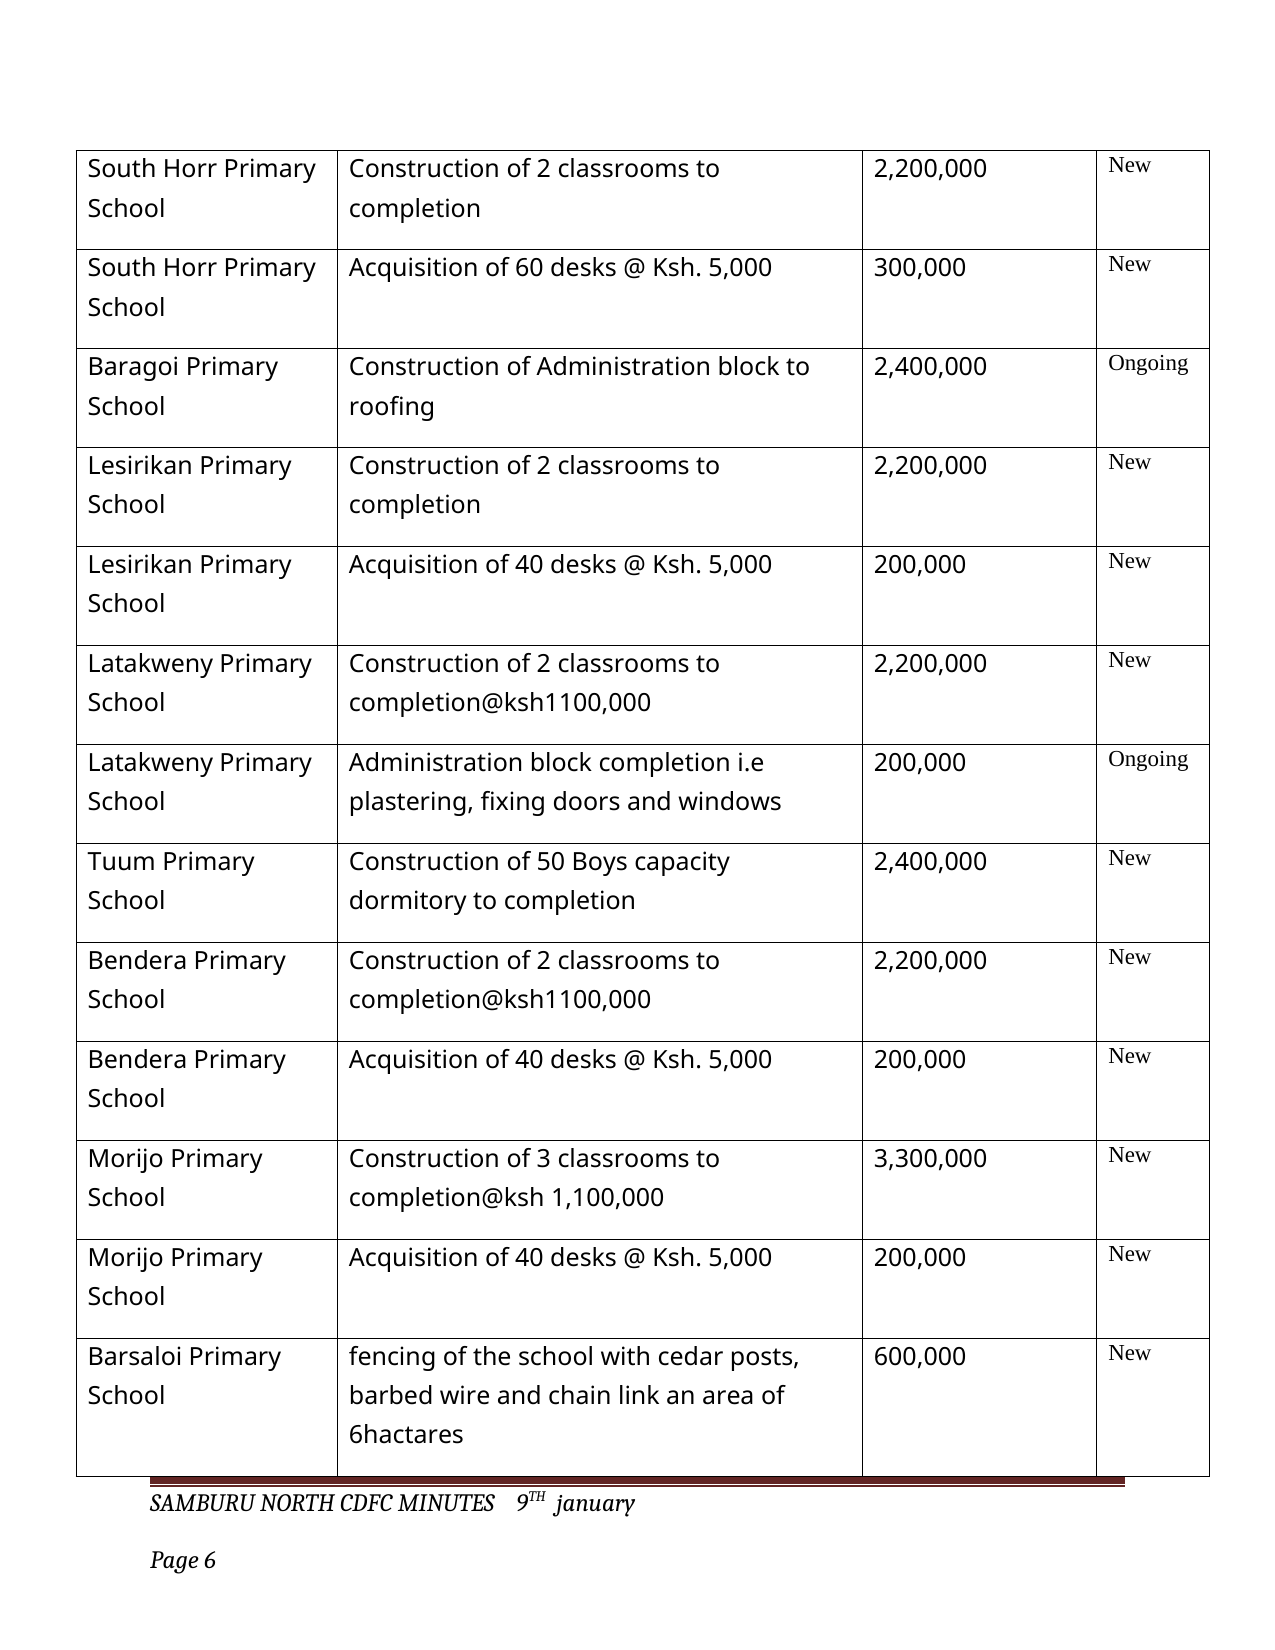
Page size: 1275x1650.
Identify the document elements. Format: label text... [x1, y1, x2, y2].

table_cell 2,400,000 [863, 844, 1096, 942]
table_cell Latakweny Primary School [77, 745, 337, 843]
table_cell 200,000 [863, 547, 1096, 645]
table_cell Bendera Primary School [77, 1042, 337, 1139]
table_cell 200,000 [863, 745, 1096, 843]
table_cell Construction of 2 classrooms to completion@ksh1100,000 [338, 646, 862, 744]
table_cell New [1097, 448, 1209, 546]
table_cell 2,400,000 [863, 349, 1096, 447]
table_cell Baragoi Primary School [77, 349, 337, 447]
table_cell Lesirikan Primary School [77, 547, 337, 645]
table_cell 200,000 [863, 1240, 1096, 1337]
table_cell Ongoing [1097, 349, 1209, 447]
table_cell 2,200,000 [863, 646, 1096, 744]
table_cell Lesirikan Primary School [77, 448, 337, 546]
table_cell Morijo Primary School [77, 1141, 337, 1238]
table_cell Construction of 2 classrooms to completion [338, 448, 862, 546]
table_cell New [1097, 250, 1209, 348]
table_cell 600,000 [863, 1339, 1096, 1476]
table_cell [77, 1339, 337, 1476]
table_cell New [1097, 1339, 1209, 1476]
table_cell New [1097, 1240, 1209, 1337]
table_cell Construction of 2 classrooms to completion@ksh1100,000 [338, 943, 862, 1041]
table_cell 2,200,000 [863, 943, 1096, 1041]
table_cell 2,200,000 [863, 151, 1096, 249]
table_cell New [1097, 943, 1209, 1041]
table_cell Acquisition of 40 desks @ Ksh. 5,000 [338, 1042, 862, 1139]
table_cell Acquisition of 40 desks @ Ksh. 5,000 [338, 1240, 862, 1337]
table_cell New [1097, 1141, 1209, 1238]
table_cell Construction of Administration block to roofing [338, 349, 862, 447]
table_cell Acquisition of 40 desks @ Ksh. 5,000 [338, 547, 862, 645]
table_cell New [1097, 646, 1209, 744]
table_cell 300,000 [863, 250, 1096, 348]
table_cell fencing of the school with cedar posts, barbed wire and chain link an area of 6hactares [338, 1339, 862, 1476]
table_cell New [1097, 547, 1209, 645]
table_cell South Horr Primary School [77, 151, 337, 249]
table_cell 3,300,000 [863, 1141, 1096, 1238]
table_cell 200,000 [863, 1042, 1096, 1139]
table_cell Bendera Primary School [77, 943, 337, 1041]
table_cell Acquisition of 60 desks @ Ksh. 5,000 [338, 250, 862, 348]
table_cell New [1097, 844, 1209, 942]
table_cell Tuum Primary School [77, 844, 337, 942]
table_cell Construction of 50 Boys capacity dormitory to completion [338, 844, 862, 942]
table_cell Latakweny Primary School [77, 646, 337, 744]
table_cell Morijo Primary School [77, 1240, 337, 1337]
table_cell South Horr Primary School [77, 250, 337, 348]
table_cell New [1097, 1042, 1209, 1139]
table_cell Construction of 3 classrooms to completion@ksh 1,100,000 [338, 1141, 862, 1238]
table_cell Construction of 2 classrooms to completion [338, 151, 862, 249]
table_cell Ongoing [1097, 745, 1209, 843]
table_cell New [1097, 151, 1209, 249]
table_cell 2,200,000 [863, 448, 1096, 546]
table_cell Administration block completion i.e plastering, fixing doors and windows [338, 745, 862, 843]
